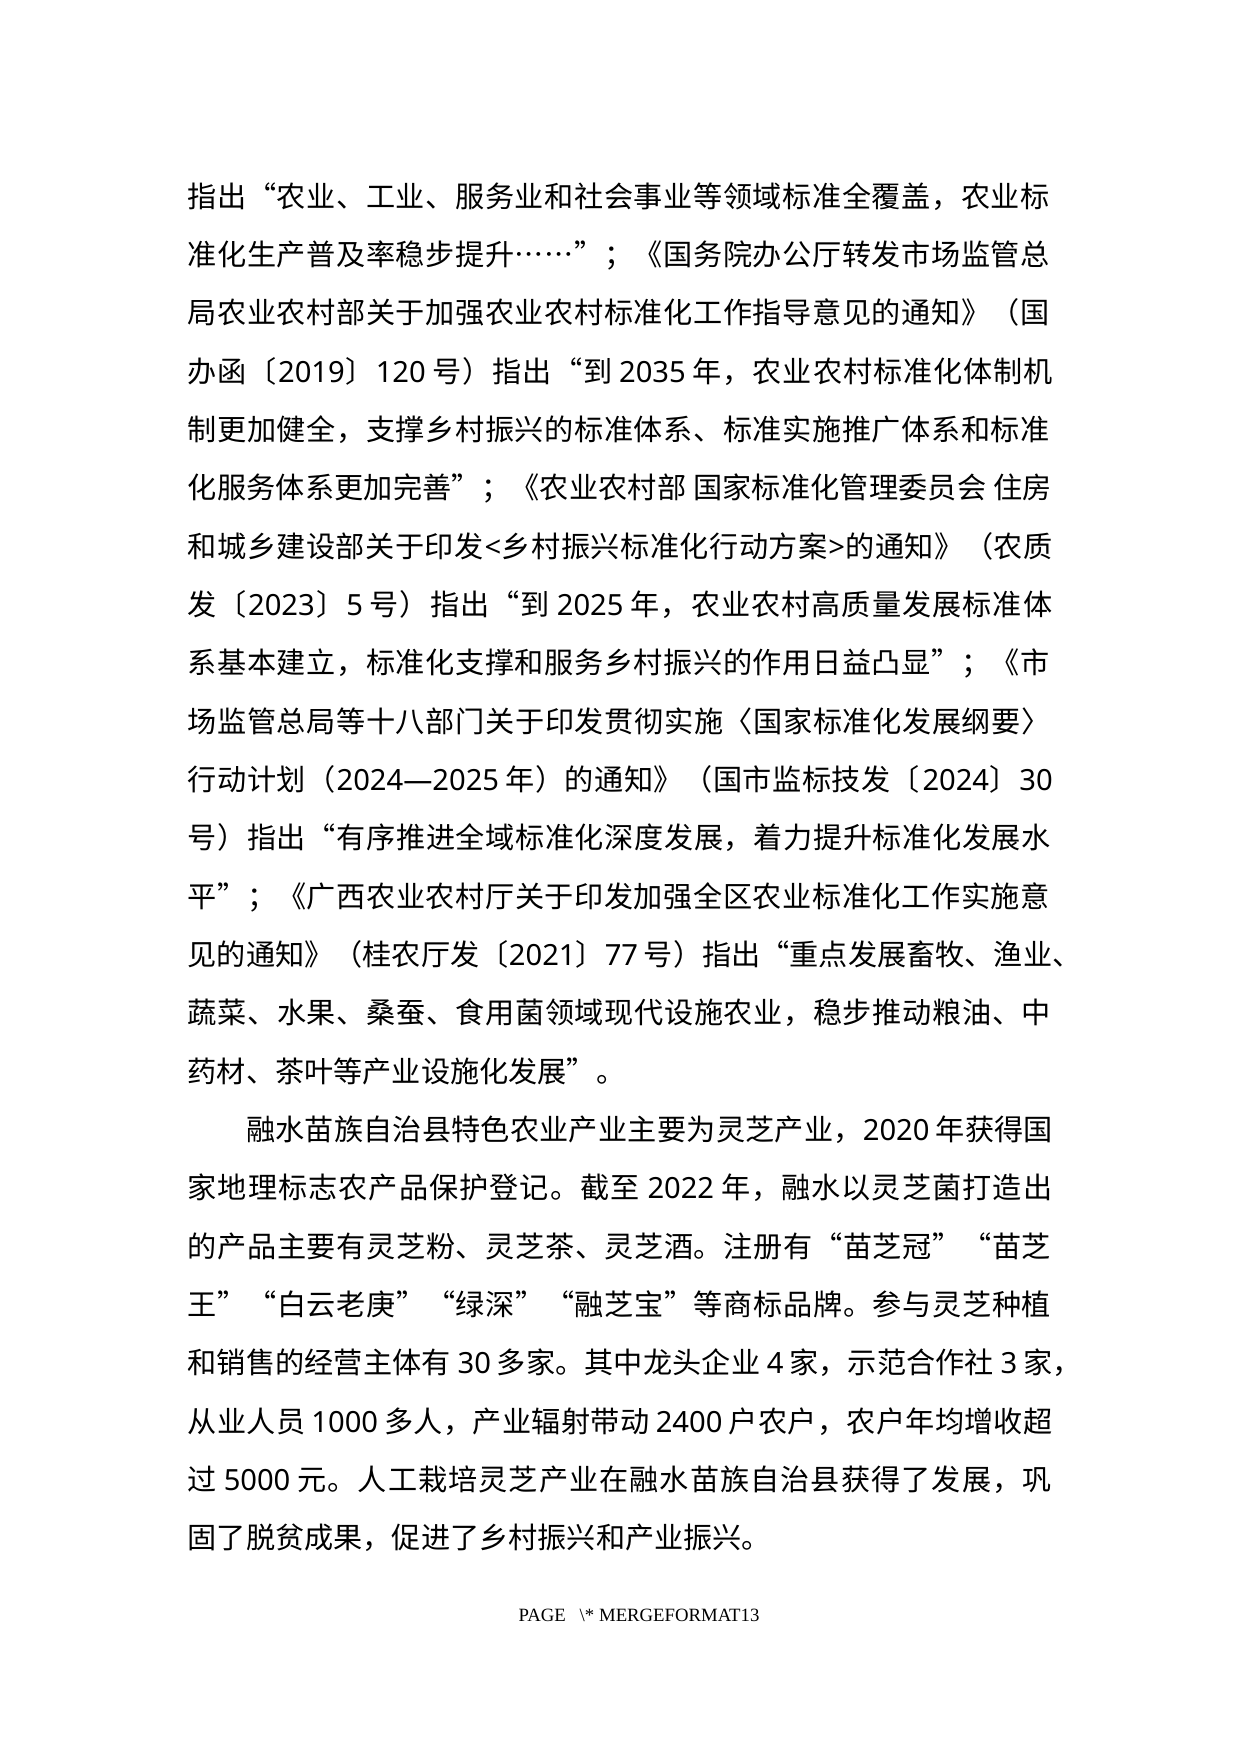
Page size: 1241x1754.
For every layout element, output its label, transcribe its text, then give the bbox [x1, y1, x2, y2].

text 融水苗族自治县特色农业产业主要为灵芝产业，2020年获得国家地理标志农产品保护登记。截至2022年，融水以灵芝菌打造出的产品主要有灵芝粉、灵芝茶、灵芝酒。注册有“苗芝冠”“苗芝王”“白云老庚”“绿深”“融芝宝”等商标品牌。参与灵芝种植和销售的经营主体有30多家。其中龙头企业4家，示范合作社3家，从业人员1000多人，产业辐射带动2400户农户，农户年均增收超过5000元。人工栽培灵芝产业在融水苗族自治县获得了发展，巩固了脱贫成果，促进了乡村振兴和产业振兴。 [187, 1094, 1053, 1560]
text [187, 160, 1053, 1094]
